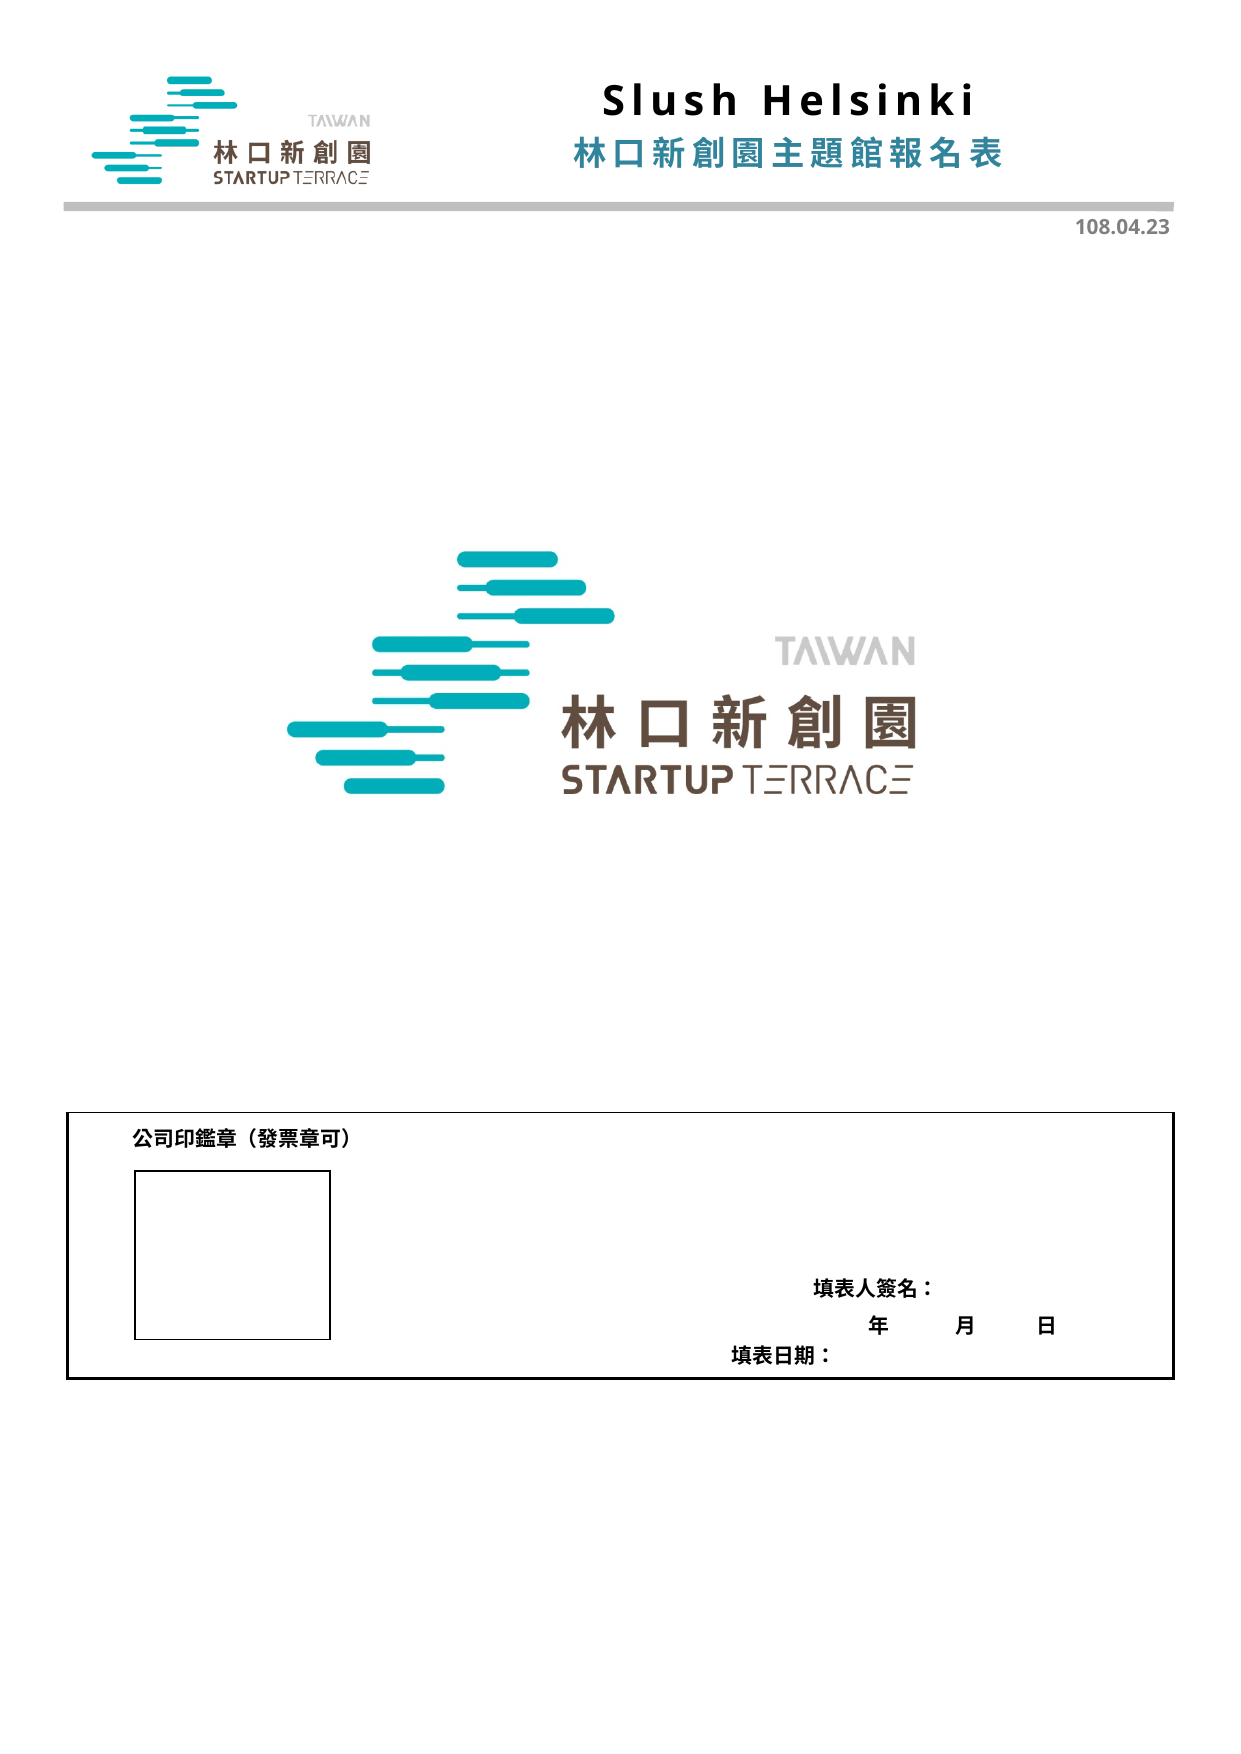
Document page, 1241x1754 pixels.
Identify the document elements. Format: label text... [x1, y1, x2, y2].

picture [37, 56, 429, 213]
table_cell 公司印鑑章（發票章可） 填表人簽名： 填表日期： 年 月 日 [69, 1113, 1172, 1377]
picture [164, 220, 1051, 1107]
